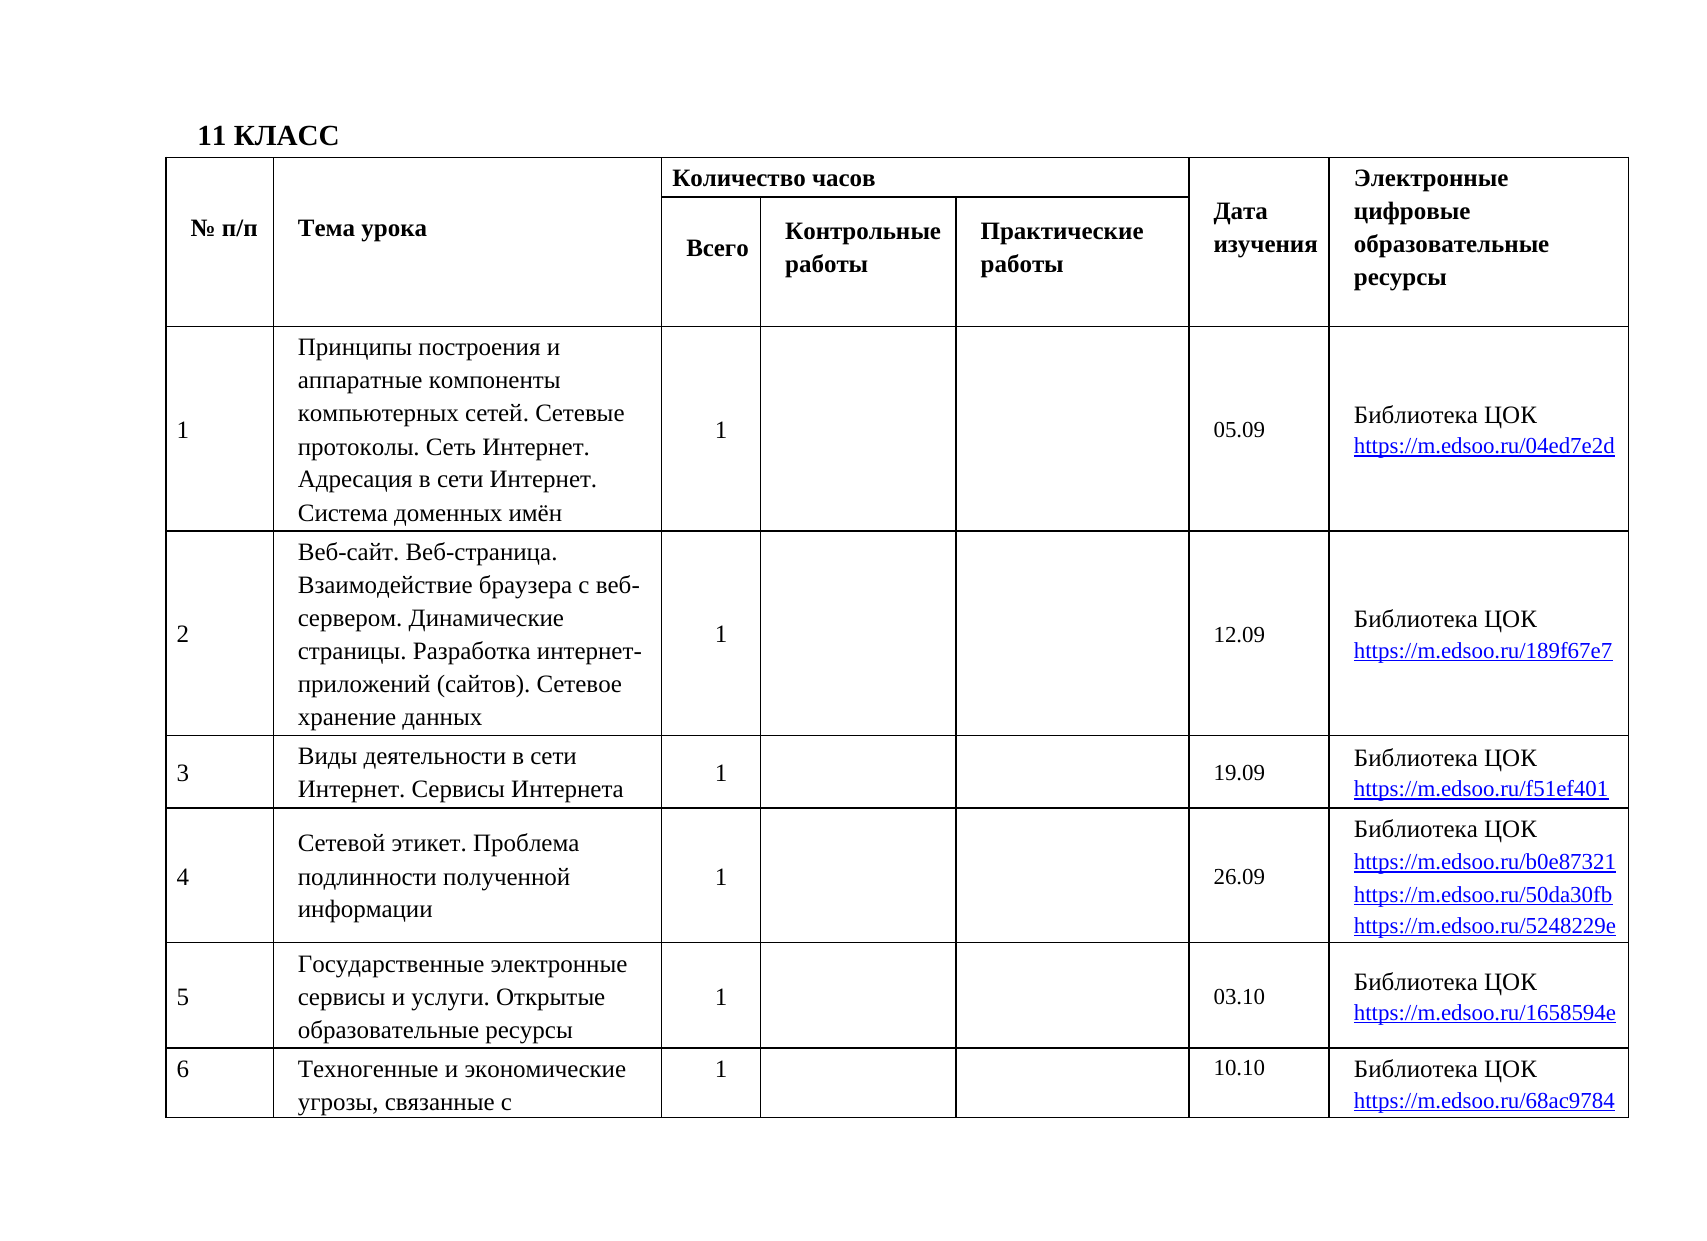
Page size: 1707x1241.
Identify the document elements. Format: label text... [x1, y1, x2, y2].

table_cell 05.09 [1190, 327, 1328, 530]
table_cell Веб-сайт. Веб-страница. Взаимодействие браузера с веб-сервером. Динамические страницы. Разработка интернет-приложений (сайтов). Сетевое хранение данных [274, 532, 661, 735]
table_cell 6 [167, 1049, 273, 1117]
table_cell [957, 532, 1188, 735]
table_cell [957, 1049, 1188, 1117]
table_cell [761, 532, 955, 735]
table_cell 1 [662, 1049, 760, 1117]
table_cell [957, 943, 1188, 1047]
table_cell 1 [662, 736, 760, 807]
table_header Дата изучения [1190, 158, 1328, 326]
table_cell [761, 1049, 955, 1117]
table_cell 1 [662, 532, 760, 735]
table_cell [761, 327, 955, 530]
text 11 КЛАСС [190, 118, 1618, 152]
table_cell 26.09 [1190, 809, 1328, 942]
table_cell 2 [167, 532, 273, 735]
table_cell 19.09 [1190, 736, 1328, 807]
table_cell Принципы построения и аппаратные компоненты компьютерных сетей. Сетевые протоколы. Сеть Интернет. Адресация в сети Интернет. Система доменных имён [274, 327, 661, 530]
table_cell 10.10 [1190, 1049, 1328, 1117]
table_cell 3 [167, 736, 273, 807]
table_cell Библиотека ЦОК https://m.edsoo.ru/b0e87321 https://m.edsoo.ru/50da30fb https://m.edsoo.ru/5248229e [1330, 809, 1628, 942]
table_cell 12.09 [1190, 532, 1328, 735]
table_header Количество часов [662, 158, 1188, 196]
table_cell 03.10 [1190, 943, 1328, 1047]
table_cell [761, 943, 955, 1047]
table_header Электронные цифровые образовательные ресурсы [1330, 158, 1628, 326]
table_cell [957, 327, 1188, 530]
table_cell Библиотека ЦОК https://m.edsoo.ru/04ed7e2d [1330, 327, 1628, 530]
table_cell Виды деятельности в сети Интернет. Сервисы Интернета [274, 736, 661, 807]
table_cell Контрольные работы [761, 198, 955, 326]
table_cell 1 [662, 943, 760, 1047]
table_header № п/п [167, 158, 273, 326]
table_cell Государственные электронные сервисы и услуги. Открытые образовательные ресурсы [274, 943, 661, 1047]
table_cell Библиотека ЦОК https://m.edsoo.ru/189f67e7 [1330, 532, 1628, 735]
table_cell [761, 736, 955, 807]
table_cell Сетевой этикет. Проблема подлинности полученной информации [274, 809, 661, 942]
table_cell 1 [167, 327, 273, 530]
table_cell [957, 809, 1188, 942]
table_cell Библиотека ЦОК https://m.edsoo.ru/1658594e [1330, 943, 1628, 1047]
table_cell Практические работы [957, 198, 1188, 326]
table_cell 4 [167, 809, 273, 942]
table_cell [957, 736, 1188, 807]
table_cell Библиотека ЦОК https://m.edsoo.ru/f51ef401 [1330, 736, 1628, 807]
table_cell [274, 1049, 661, 1117]
table_cell 1 [662, 327, 760, 530]
table_cell [761, 809, 955, 942]
table_header Тема урока [274, 158, 661, 326]
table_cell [1330, 1049, 1628, 1117]
table_cell Всего [662, 198, 760, 326]
table_cell 1 [662, 809, 760, 942]
table_cell 5 [167, 943, 273, 1047]
